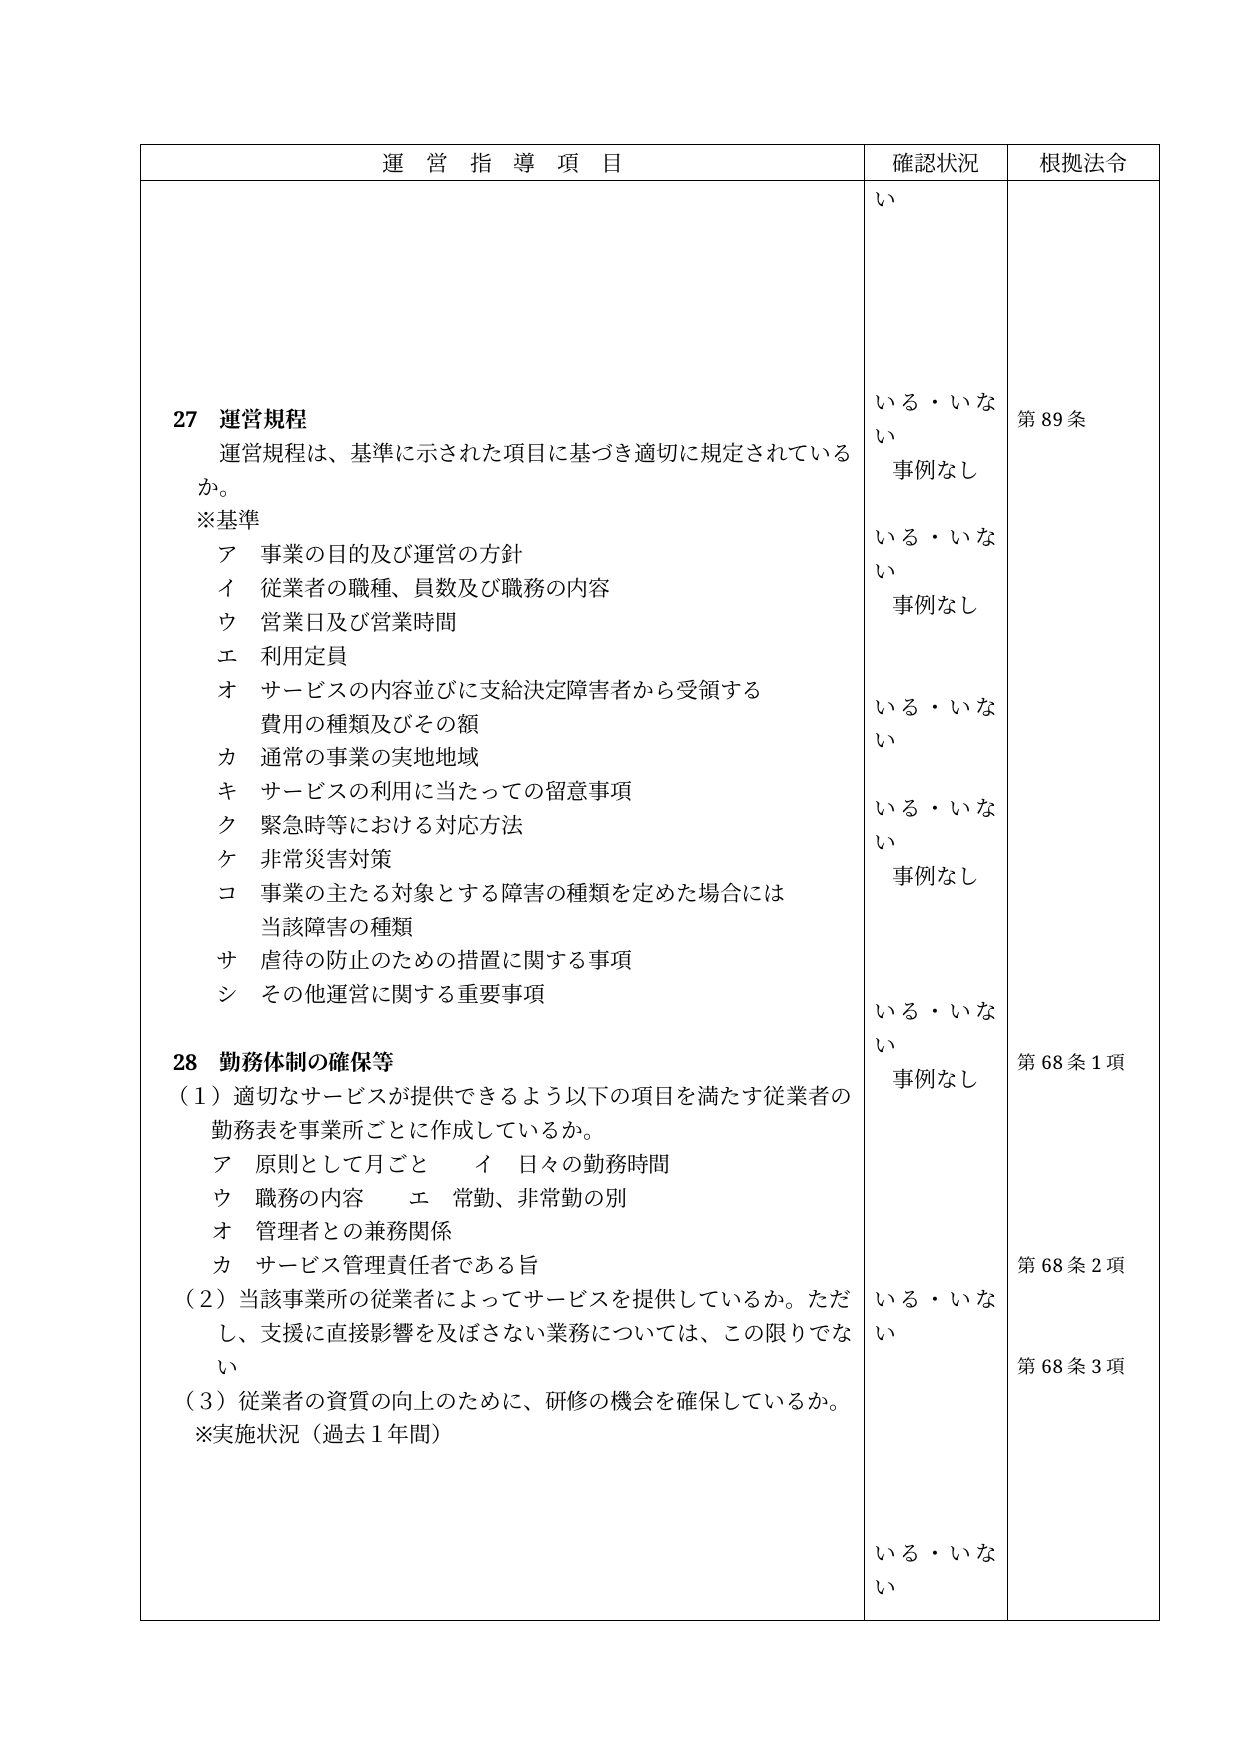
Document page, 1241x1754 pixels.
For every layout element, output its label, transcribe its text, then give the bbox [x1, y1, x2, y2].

table_header 根拠法令 [1008, 145, 1159, 180]
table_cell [141, 181, 864, 1620]
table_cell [1008, 181, 1159, 1620]
table_header 確認状況 [865, 145, 1007, 180]
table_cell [865, 181, 1007, 1620]
table_header 運 営 指 導 項 目 [141, 145, 864, 180]
